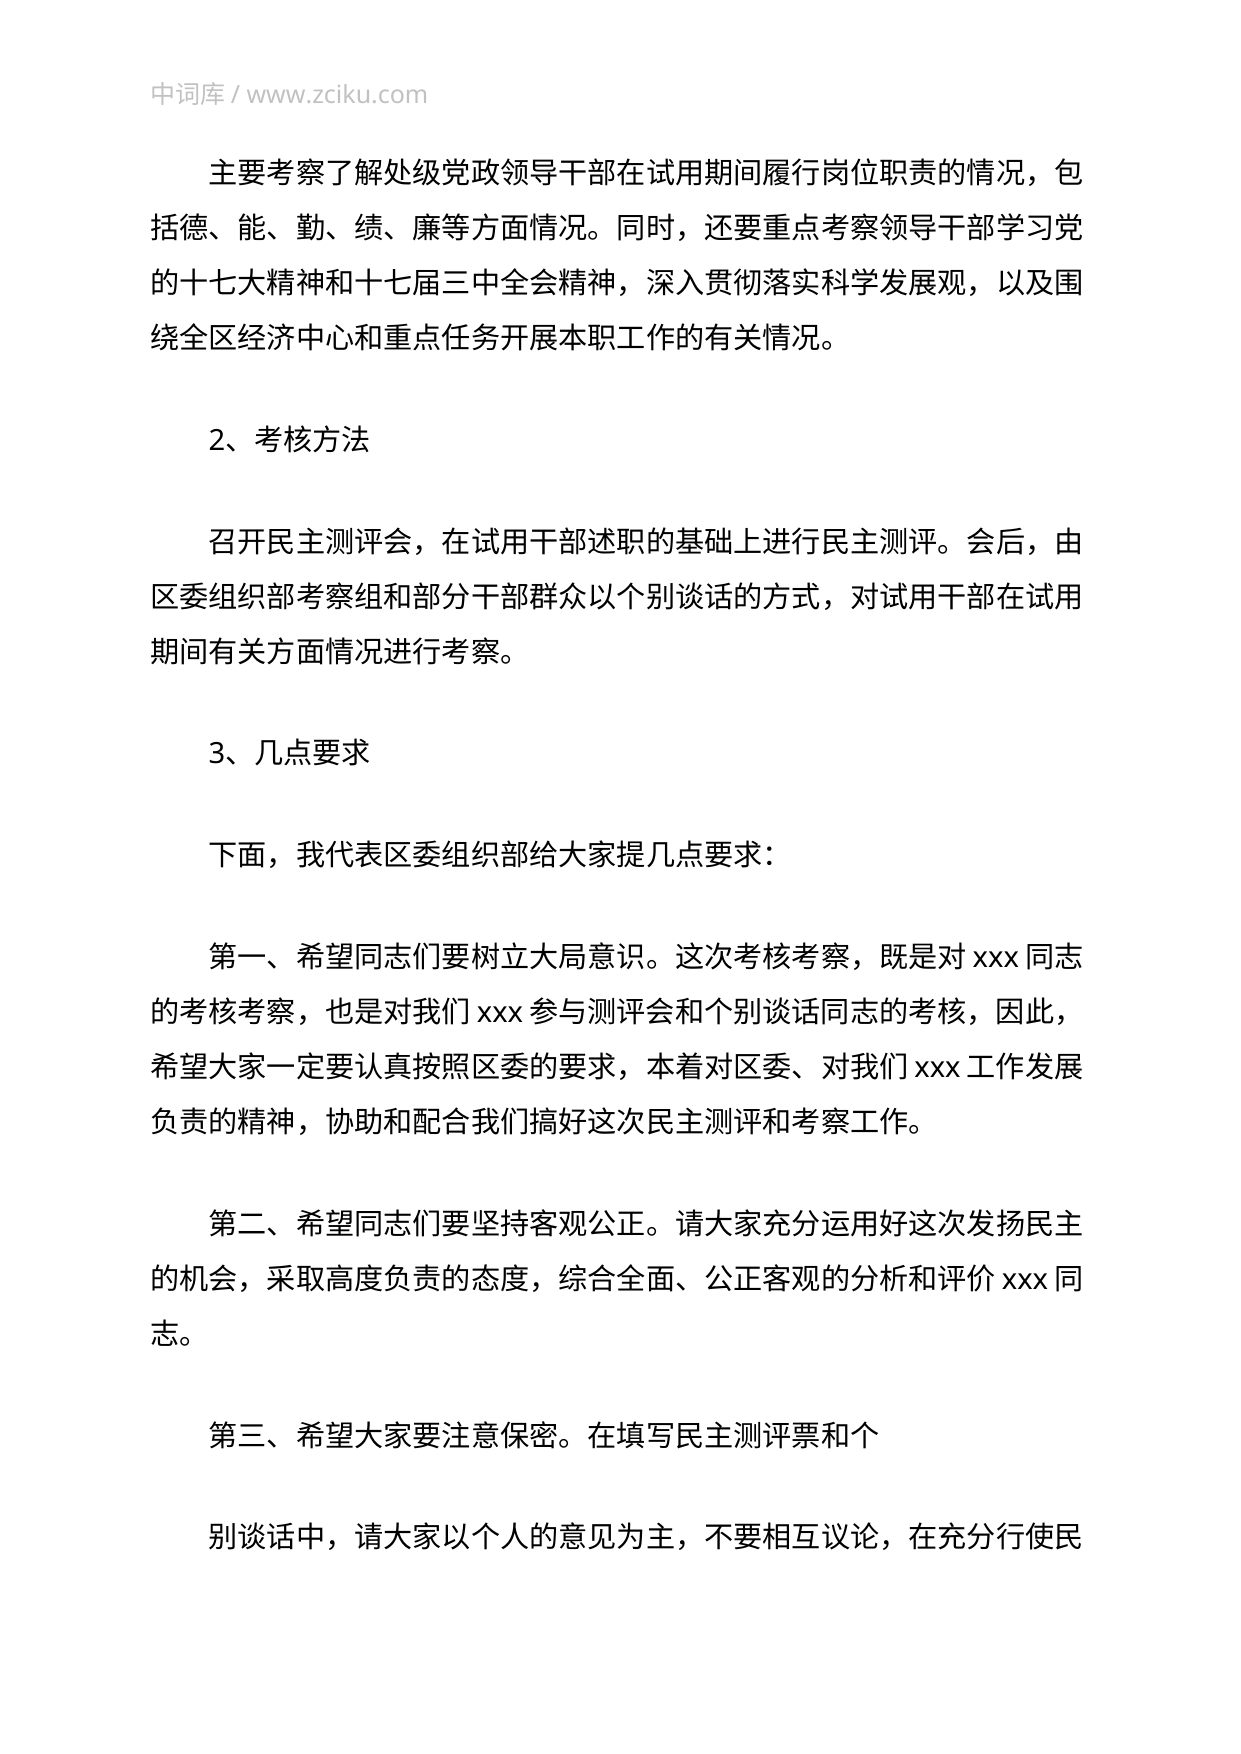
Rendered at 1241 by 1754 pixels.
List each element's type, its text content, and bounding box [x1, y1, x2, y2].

text 第一、希望同志们要树立大局意识。这次考核考察，既是对xxx同志的考核考察，也是对我们xxx参与测评会和个别谈话同志的考核，因此，希望大家一定要认真按照区委的要求，本着对区委、对我们xxx工作发展负责的精神，协助和配合我们搞好这次民主测评和考察工作。 [150, 934, 1090, 1141]
text 第三、希望大家要注意保密。在填写民主测评票和个 [150, 1412, 1090, 1454]
text 2、考核方法 [150, 416, 1090, 459]
text 第二、希望同志们要坚持客观公正。请大家充分运用好这次发扬民主的机会，采取高度负责的态度，综合全面、公正客观的分析和评价xxx同志。 [150, 1201, 1090, 1353]
text 3、几点要求 [150, 730, 1090, 772]
text 主要考察了解处级党政领导干部在试用期间履行岗位职责的情况，包括德、能、勤、绩、廉等方面情况。同时，还要重点考察领导干部学习党的十七大精神和十七届三中全会精神，深入贯彻落实科学发展观，以及围绕全区经济中心和重点任务开展本职工作的有关情况。 [150, 150, 1090, 357]
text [150, 1514, 1090, 1556]
text 下面，我代表区委组织部给大家提几点要求： [150, 832, 1090, 874]
text 召开民主测评会，在试用干部述职的基础上进行民主测评。会后，由区委组织部考察组和部分干部群众以个别谈话的方式，对试用干部在试用期间有关方面情况进行考察。 [150, 518, 1090, 671]
